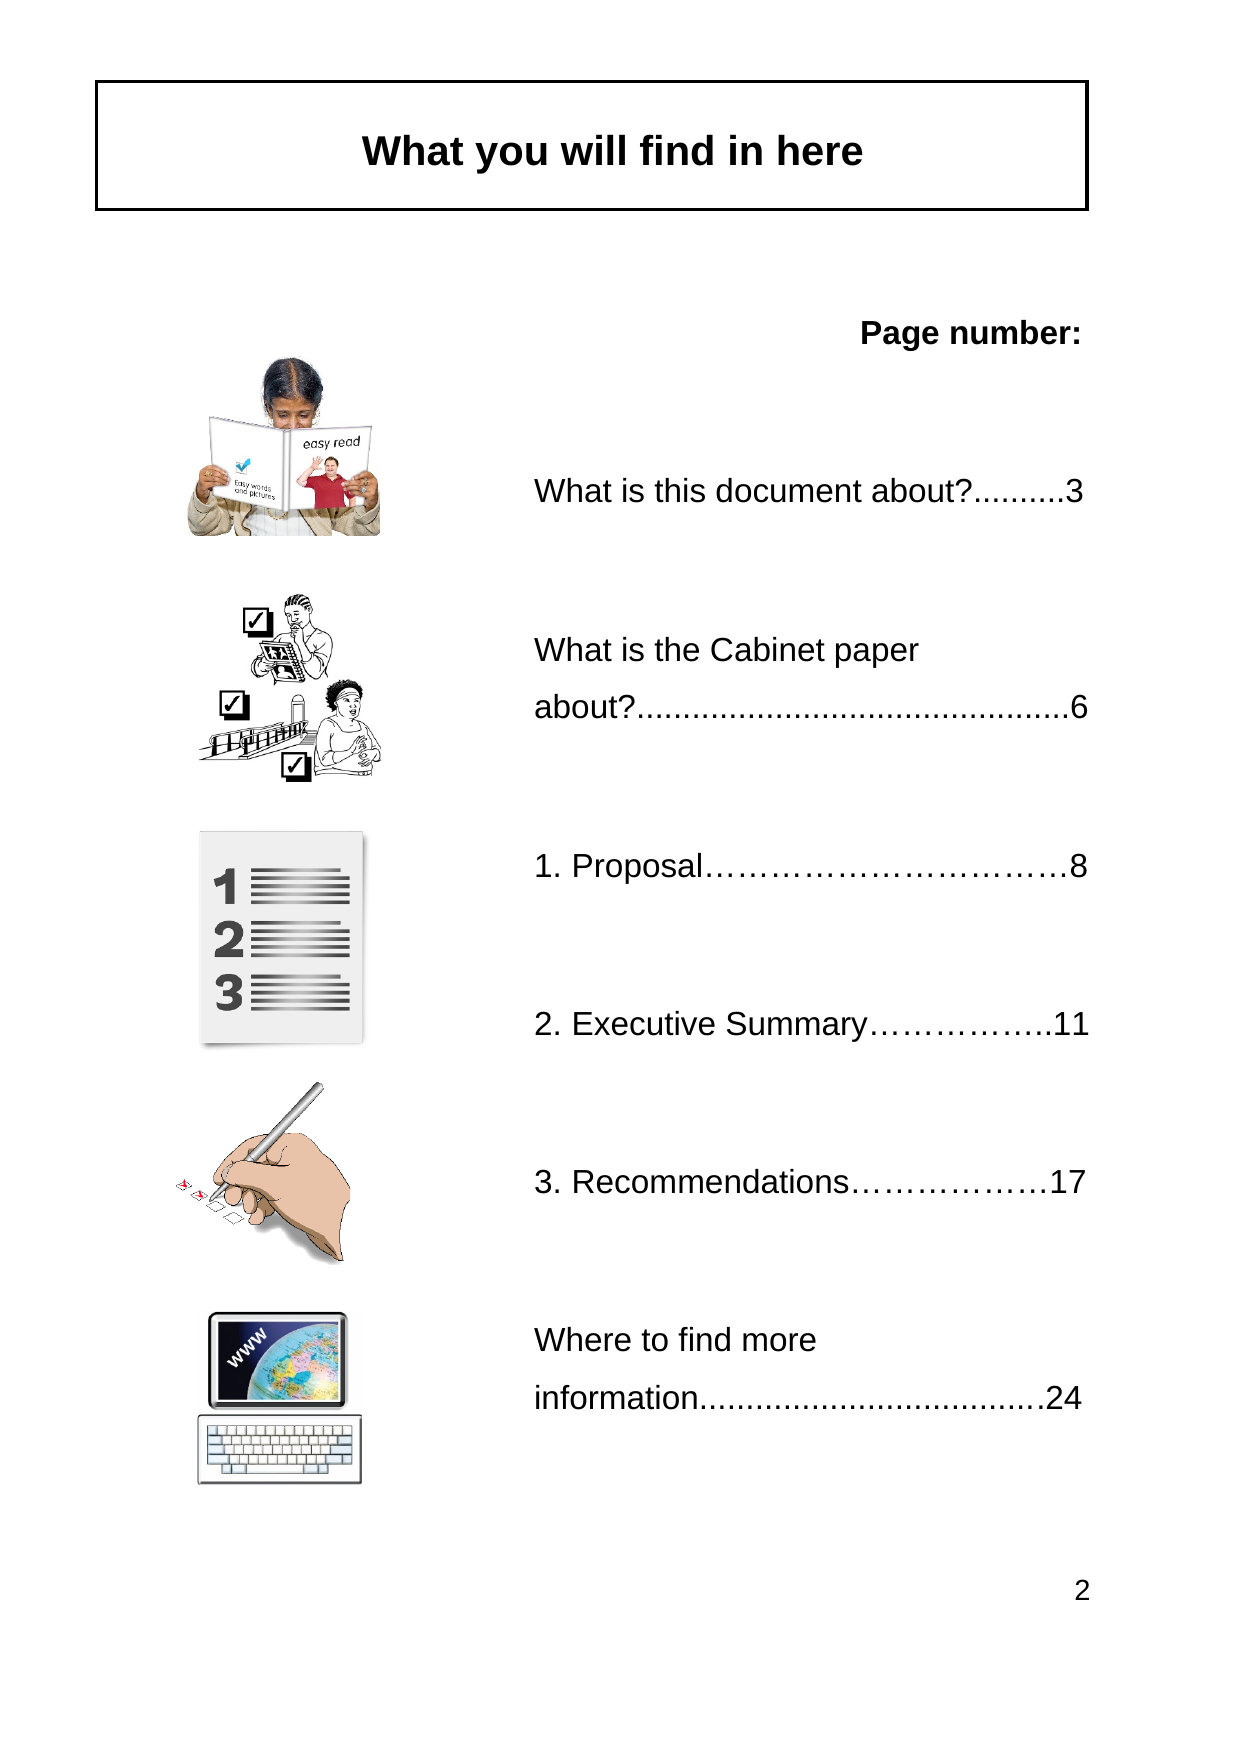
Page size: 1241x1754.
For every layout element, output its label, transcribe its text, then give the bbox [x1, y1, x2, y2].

picture [186, 356, 380, 534]
list Proposal……………………………8 [534, 846, 1090, 884]
list Executive Summary……………..11 [534, 1004, 1090, 1042]
list information .24 [534, 1378, 1090, 1416]
picture [196, 1311, 362, 1483]
list Where to find more [534, 1320, 1090, 1359]
text What is this document about?..........3 [534, 472, 1090, 510]
picture [175, 1082, 350, 1264]
text What is the Cabinet paper [534, 630, 1090, 668]
text Page number: [785, 313, 1090, 352]
picture [165, 825, 391, 1051]
text about?...............................................6 [534, 687, 1090, 726]
subtitle What you will find in here [150, 126, 1075, 174]
picture [196, 592, 381, 780]
list Recommendations………………17 [534, 1162, 1090, 1201]
